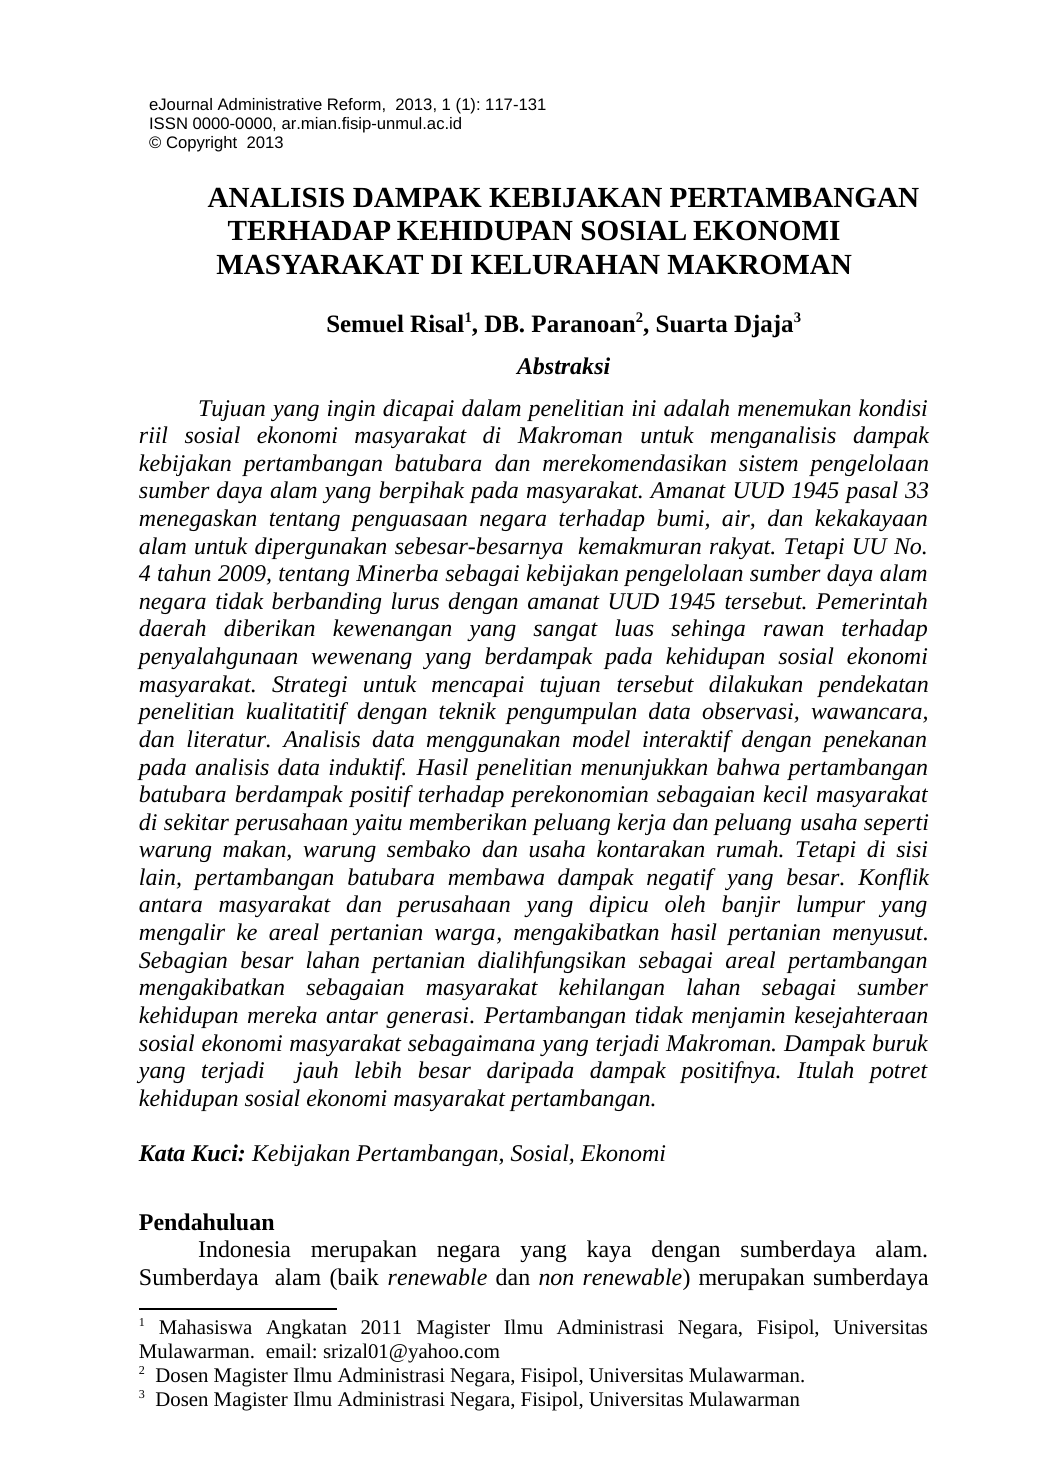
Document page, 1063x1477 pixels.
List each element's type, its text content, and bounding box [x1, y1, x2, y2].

text Semuel Risal, DB. Paranoan, Suarta Djaja [139, 309, 929, 338]
text Tujuan yang ingin dicapai dalam penelitian ini adalah menemukan kondisi riil sosial ekonomi masyarakat di Makroman untuk menganalisis dampak kebijakan pertambangan batubara dan merekomendasikan sistem pengelolaan sumber daya alam yang berpihak pada masyarakat. Amanat UUD 1945 pasal 33 menegaskan tentang penguasaan negara terhadap bumi, air, dan kekakayaan alam untuk dipergunakan sebesar-besarnya kemakmuran rakyat. Tetapi UU No. 4 tahun 2009, tentang Minerba sebagai kebijakan pengelolaan sumber daya alam negara tidak berbanding lurus dengan amanat UUD 1945 tersebut. Pemerintah daerah diberikan kewenangan yang sangat luas sehinga rawan terhadap penyalahgunaan wewenang yang berdampak pada kehidupan sosial ekonomi masyarakat. Strategi untuk mencapai tujuan tersebut dilakukan pendekatan penelitian kualitatitif dengan teknik pengumpulan data observasi, wawancara, dan literatur. Analisis data menggunakan model interaktif dengan penekanan pada analisis data induktif. Hasil penelitian menunjukkan bahwa pertambangan batubara berdampak positif terhadap perekonomian sebagaian kecil masyarakat di sekitar perusahaan yaitu memberikan peluang kerja dan peluang usaha seperti warung makan, warung sembako dan usaha kontarakan rumah. Tetapi di sisi lain, pertambangan batubara membawa dampak negatif yang besar. Konflik antara masyarakat dan perusahaan yang dipicu oleh banjir lumpur yang mengalir ke areal pertanian warga, mengakibatkan hasil pertanian menyusut. Sebagian besar lahan pertanian dialihfungsikan sebagai areal pertambangan mengakibatkan sebagaian masyarakat kehilangan lahan sebagai sumber kehidupan mereka antar generasi. Pertambangan tidak menjamin kesejahteraan sosial ekonomi masyarakat sebagaimana yang terjadi Makroman. Dampak buruk yang terjadi jauh lebih besar daripada dampak positifnya. Itulah potret kehidupan sosial ekonomi masyarakat pertambangan. [139, 394, 929, 1111]
text Kata Kuci: Kebijakan Pertambangan, Sosial, Ekonomi [139, 1139, 929, 1167]
text Abstraksi [139, 352, 929, 380]
table_header eJournal Administrative Reform, 2013, 1 (1): 117-131 ISSN 0000-0000, ar.mian.fisip-unmul.ac.id © Copyright 2013 [138, 94, 950, 152]
text Pendahuluan [139, 1208, 929, 1236]
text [139, 1236, 929, 1291]
text ANALISIS DAMPAK KEBIJAKAN PERTAMBANGAN TERHADAP KEHIDUPAN SOSIAL EKONOMI MASYARAKAT DI KELURAHAN MAKROMAN [139, 180, 929, 280]
